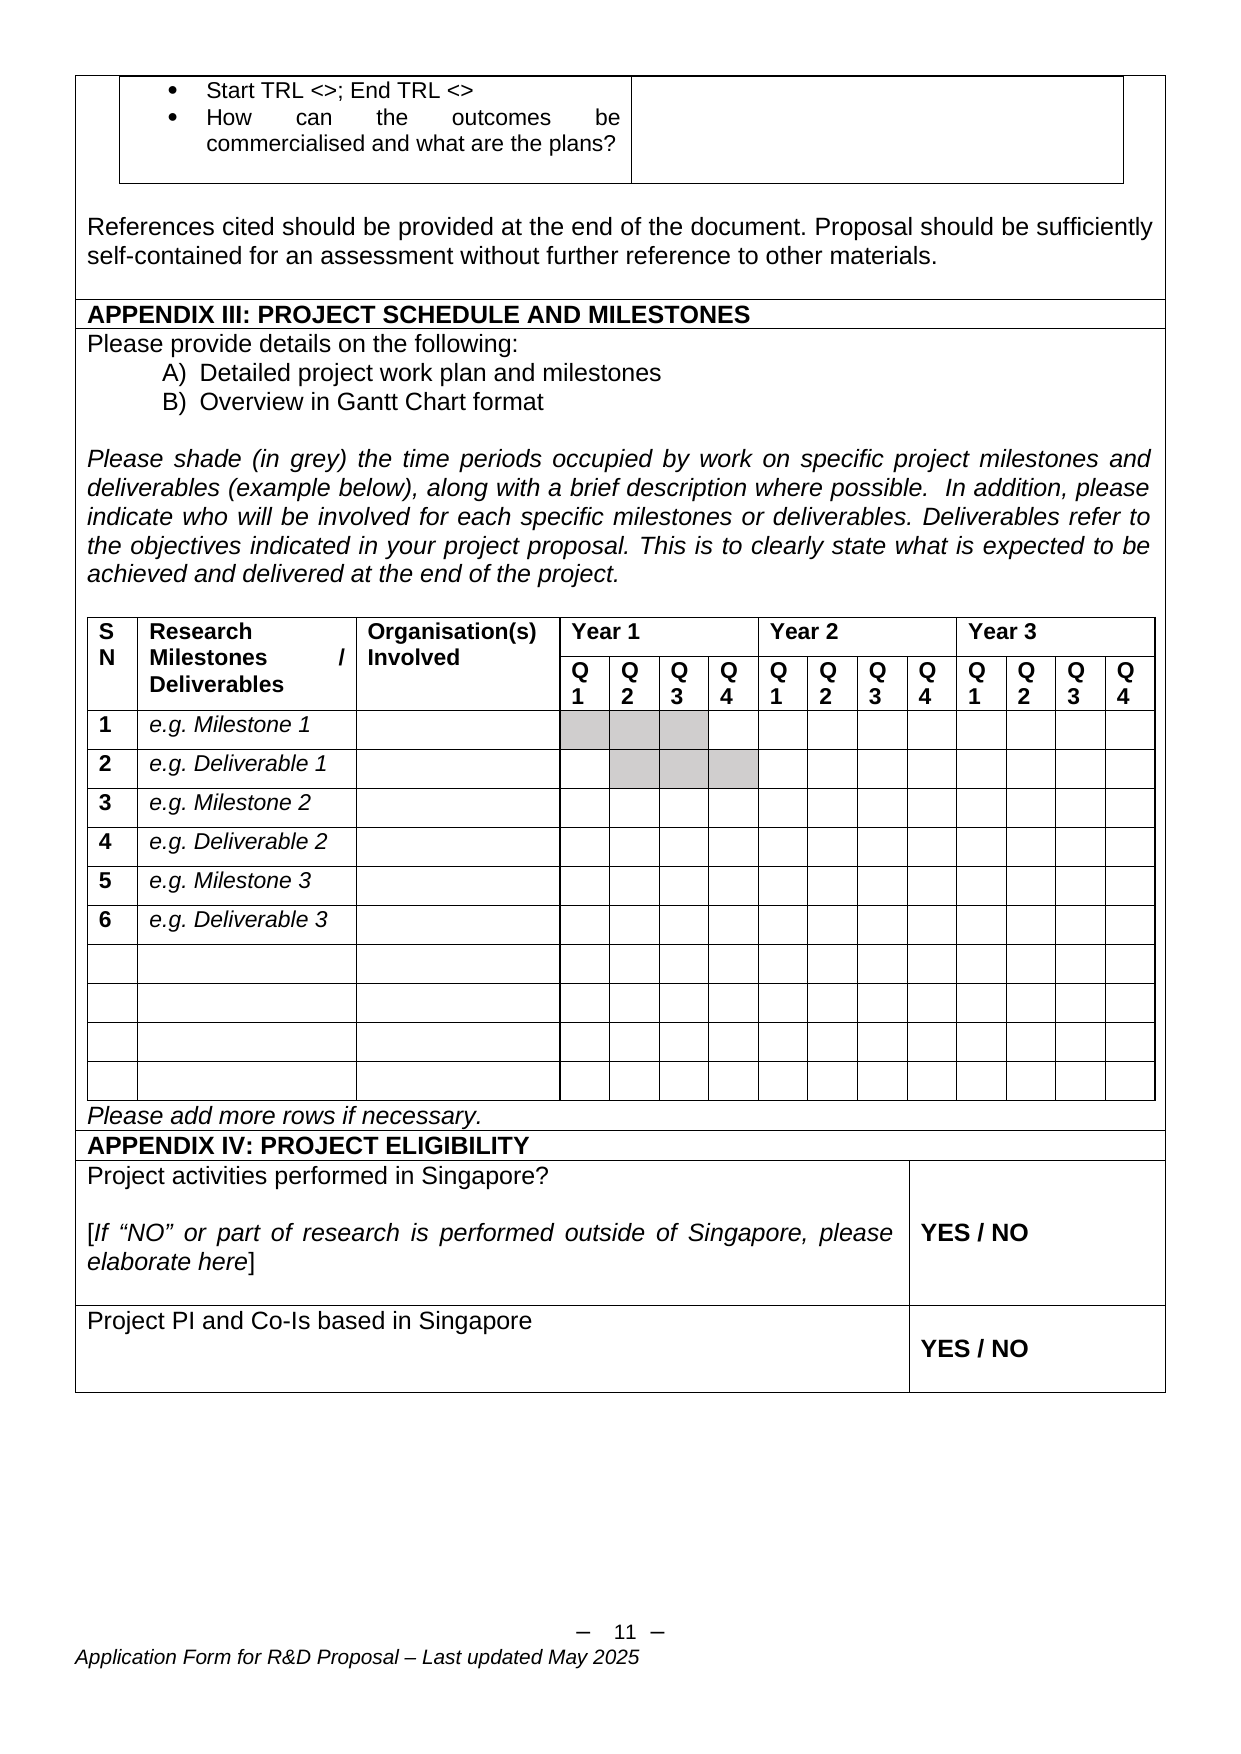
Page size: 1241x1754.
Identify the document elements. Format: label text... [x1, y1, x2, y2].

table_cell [76, 76, 1165, 298]
table_cell APPENDIX III: PROJECT SCHEDULE AND MILESTONES [76, 300, 1165, 328]
table_cell Project activities performed in Singapore? [If “NO” or part of research is performed outside of Singapore, please elaborate here] [76, 1161, 909, 1305]
table_cell Please provide details on the following: Detailed project work plan and milestones Overview in Gantt Chart format Please shade (in grey) the time periods occupied by work on specific project milestones and deliverables (example below), along with a brief description where possible. In addition, please indicate who will be involved for each specific milestones or deliverables. Deliverables refer to the objectives indicated in your project proposal. This is to clearly state what is expected to be achieved and delivered at the end of the project. Please add more rows if necessary. [76, 329, 1165, 1130]
table_cell YES / NO [910, 1306, 1165, 1392]
table_cell YES / NO [910, 1161, 1165, 1305]
table_cell APPENDIX IV: PROJECT ELIGIBILITY [76, 1131, 1165, 1160]
table_cell Project PI and Co-Is based in Singapore [76, 1306, 909, 1392]
